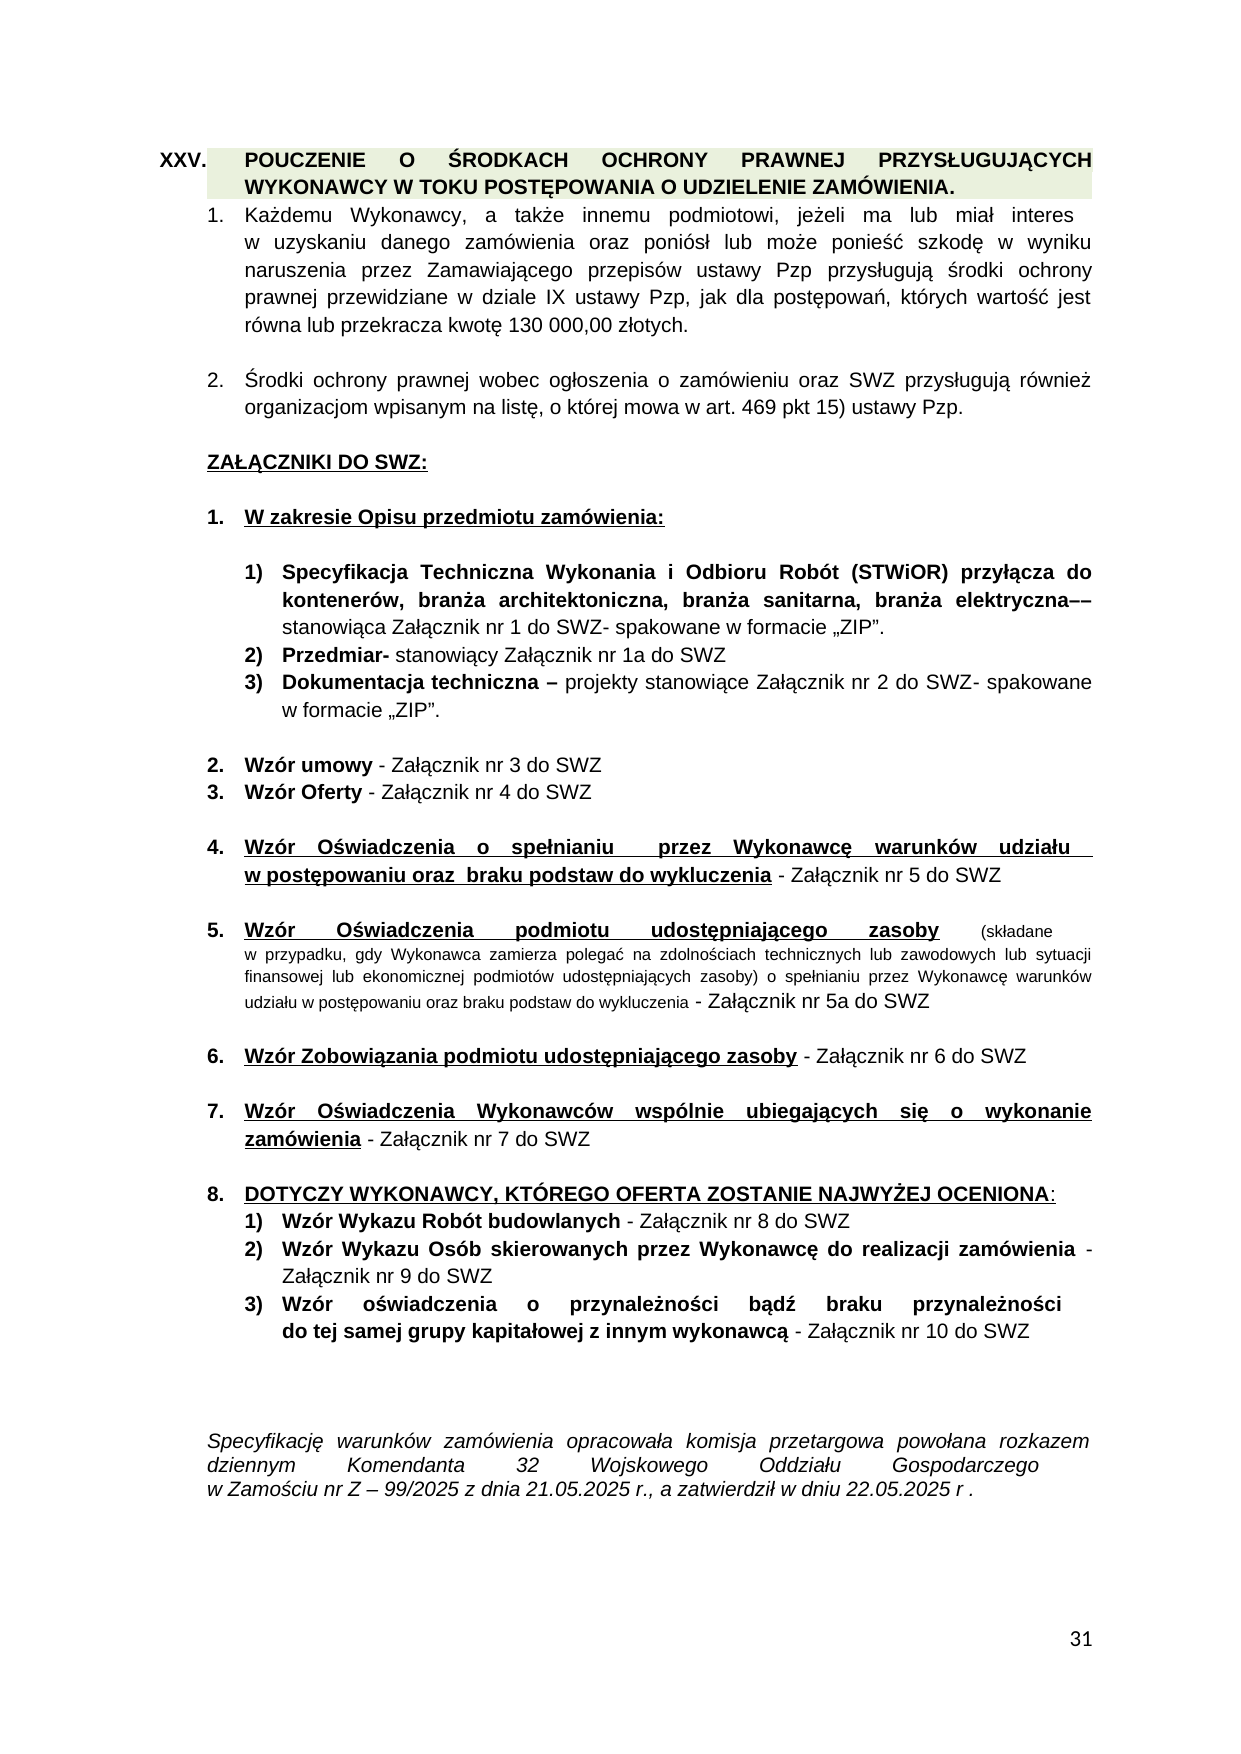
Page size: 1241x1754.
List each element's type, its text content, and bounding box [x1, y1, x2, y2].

list Dokumentacja techniczna – projekty stanowiące Załącznik nr 2 do SWZ- spakowane w formacie „ZIP”. [244, 670, 1092, 722]
text Specyfikację warunków zamówienia opracowała komisja przetargowa powołana rozkazem dziennym Komendanta 32 Wojskowego Oddziału Gospodarczego w Zamościu nr Z – 99/2025 z dnia 21.05.2025 r., a zatwierdził w dniu 22.05.2025 r . [207, 1429, 1092, 1501]
list Wzór Zobowiązania podmiotu udostępniającego zasoby - Załącznik nr 6 do SWZ [207, 1044, 1092, 1068]
list Wzór oświadczenia o przynależności bądź braku przynależności do tej samej grupy kapitałowej z innym wykonawcą - Załącznik nr 10 do SWZ [244, 1292, 1092, 1343]
list Wzór Oferty - Załącznik nr 4 do SWZ [207, 780, 1092, 804]
list Przedmiar- stanowiący Załącznik nr 1a do SWZ [244, 643, 1092, 667]
list POUCZENIE O ŚRODKACH OCHRONY PRAWNEJ PRZYSŁUGUJĄCYCH WYKONAWCY W TOKU POSTĘPOWANIA O UDZIELENIE ZAMÓWIENIA. [207, 148, 1092, 199]
list Wzór Wykazu Robót budowlanych - Załącznik nr 8 do SWZ [244, 1209, 1092, 1233]
list Wzór Oświadczenia o spełnianiu przez Wykonawcę warunków udziału w postępowaniu oraz braku podstaw do wykluczenia - Załącznik nr 5 do SWZ [207, 835, 1092, 887]
list Wzór Oświadczenia Wykonawców wspólnie ubiegających się o wykonanie zamówienia - Załącznik nr 7 do SWZ [207, 1099, 1092, 1151]
text ZAŁĄCZNIKI DO SWZ: [207, 450, 1092, 474]
list Wzór Oświadczenia podmiotu udostępniającego zasoby (składane w przypadku, gdy Wykonawca zamierza polegać na zdolnościach technicznych lub zawodowych lub sytuacji finansowej lub ekonomicznej podmiotów udostępniających zasoby) o spełnianiu przez Wykonawcę warunków udziału w postępowaniu oraz braku podstaw do wykluczenia - Załącznik nr 5a do SWZ [207, 918, 1092, 1013]
list Specyfikacja Techniczna Wykonania i Odbioru Robót (STWiOR) przyłącza do kontenerów, branża architektoniczna, branża sanitarna, branża elektryczna–– stanowiąca Załącznik nr 1 do SWZ- spakowane w formacie „ZIP”. [244, 560, 1092, 639]
list DOTYCZY WYKONAWCY, KTÓREGO OFERTA ZOSTANIE NAJWYŻEJ OCENIONA: [207, 1182, 1092, 1206]
list Środki ochrony prawnej wobec ogłoszenia o zamówieniu oraz SWZ przysługują również organizacjom wpisanym na listę, o której mowa w art. 469 pkt 15) ustawy Pzp. [207, 368, 1092, 419]
list Każdemu Wykonawcy, a także innemu podmiotowi, jeżeli ma lub miał interes w uzyskaniu danego zamówienia oraz poniósł lub może ponieść szkodę w wyniku naruszenia przez Zamawiającego przepisów ustawy Pzp przysługują środki ochrony prawnej przewidziane w dziale IX ustawy Pzp, jak dla postępowań, których wartość jest równa lub przekracza kwotę 130 000,00 złotych. [207, 203, 1092, 337]
list W zakresie Opisu przedmiotu zamówienia: [207, 505, 1092, 529]
list Wzór umowy - Załącznik nr 3 do SWZ [207, 753, 1092, 777]
list Wzór Wykazu Osób skierowanych przez Wykonawcę do realizacji zamówienia - Załącznik nr 9 do SWZ [244, 1237, 1092, 1288]
